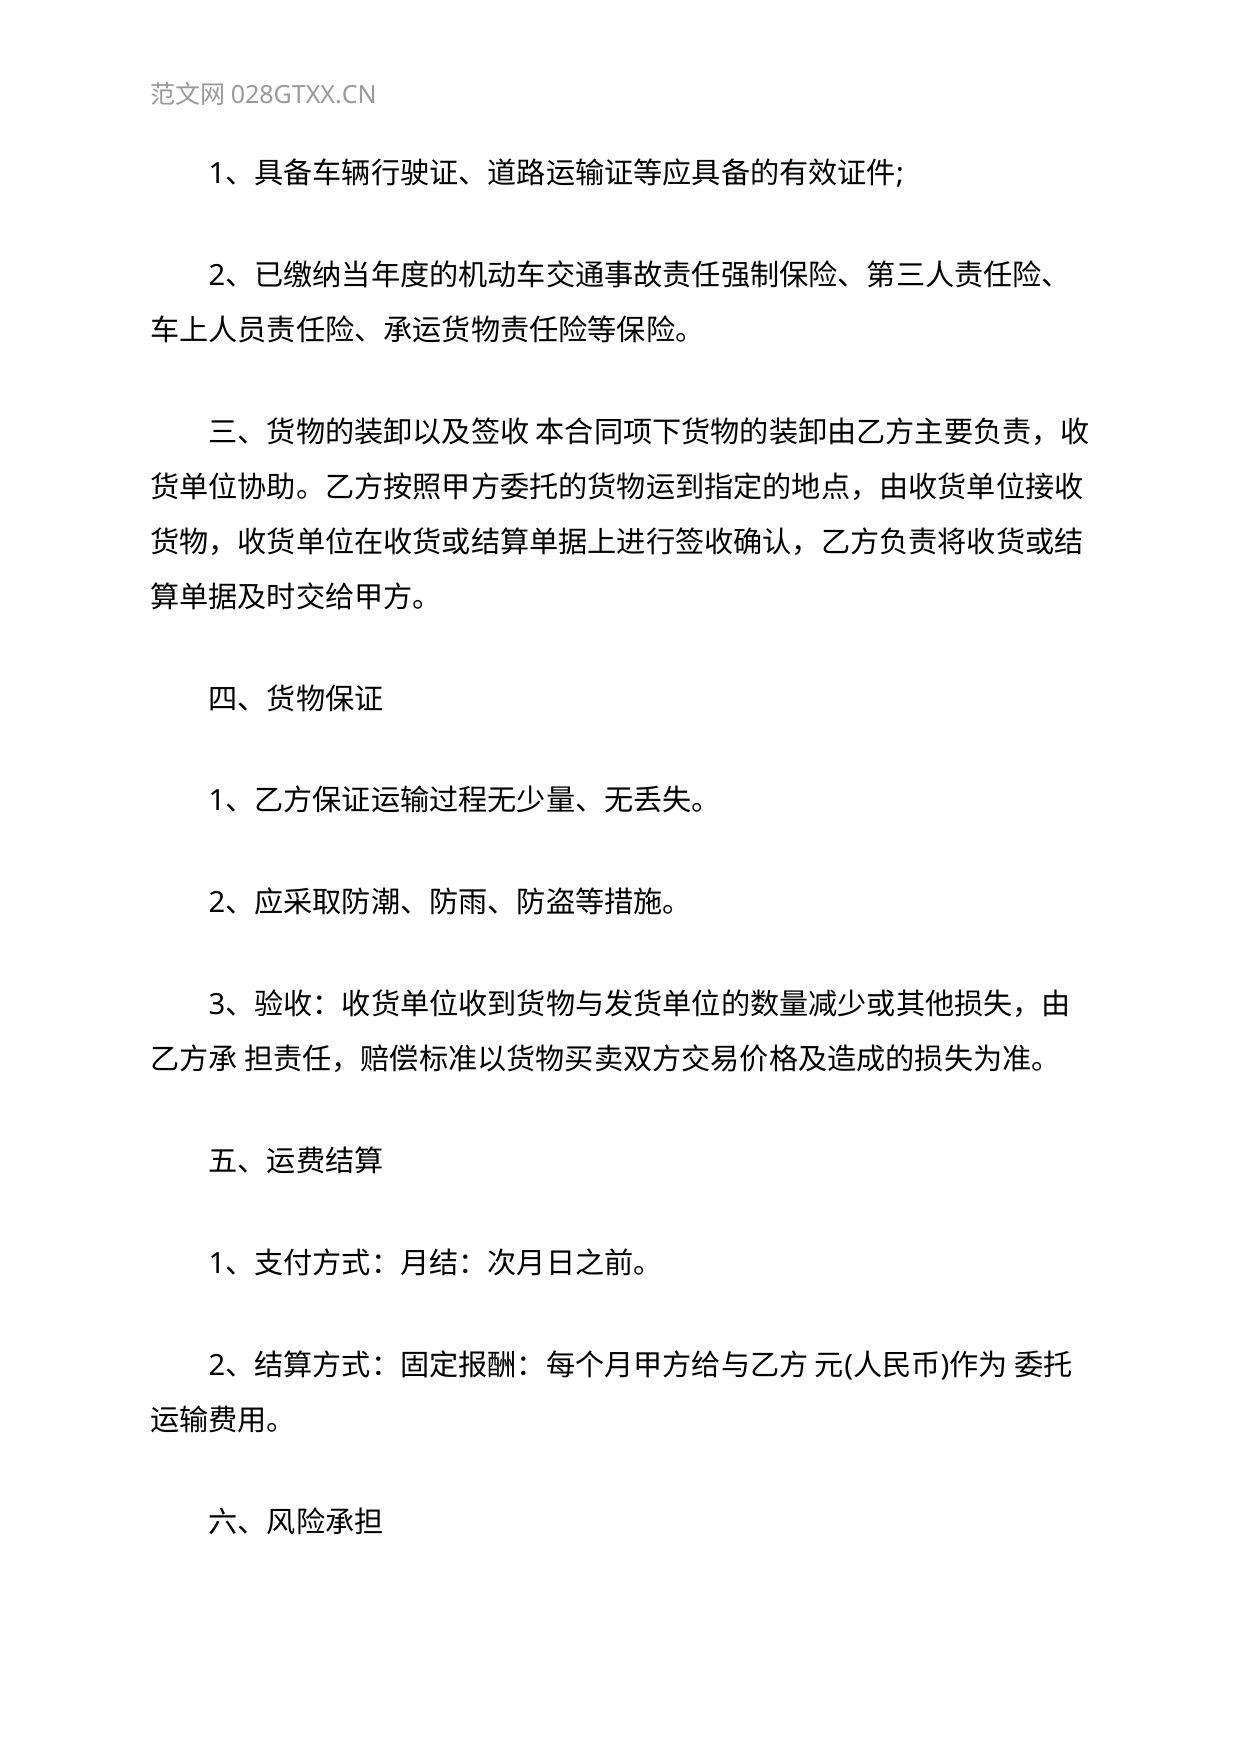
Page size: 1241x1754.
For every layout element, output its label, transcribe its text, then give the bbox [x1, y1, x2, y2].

text 五、运费结算 [150, 1138, 1090, 1180]
text 四、货物保证 [150, 675, 1090, 717]
text 2、应采取防潮、防雨、防盗等措施。 [150, 879, 1090, 921]
text 3、验收：收货单位收到货物与发货单位的数量减少或其他损失，由乙方承 担责任，赔偿标准以货物买卖双方交易价格及造成的损失为准。 [150, 981, 1090, 1078]
text 1、乙方保证运输过程无少量、无丢失。 [150, 777, 1090, 819]
text 2、已缴纳当年度的机动车交通事故责任强制保险、第三人责任险、车上人员责任险、承运货物责任险等保险。 [150, 252, 1090, 349]
text 1、支付方式：月结：次月日之前。 [150, 1239, 1090, 1282]
text 2、结算方式：固定报酬：每个月甲方给与乙方 元(人民币)作为 委托运输费用。 [150, 1341, 1090, 1439]
text 六、风险承担 [150, 1498, 1090, 1541]
text 1、具备车辆行驶证、道路运输证等应具备的有效证件; [150, 150, 1090, 192]
text 三、货物的装卸以及签收 本合同项下货物的装卸由乙方主要负责，收货单位协助。乙方按照甲方委托的货物运到指定的地点，由收货单位接收货物，收货单位在收货或结算单据上进行签收确认，乙方负责将收货或结算单据及时交给甲方。 [150, 409, 1090, 616]
